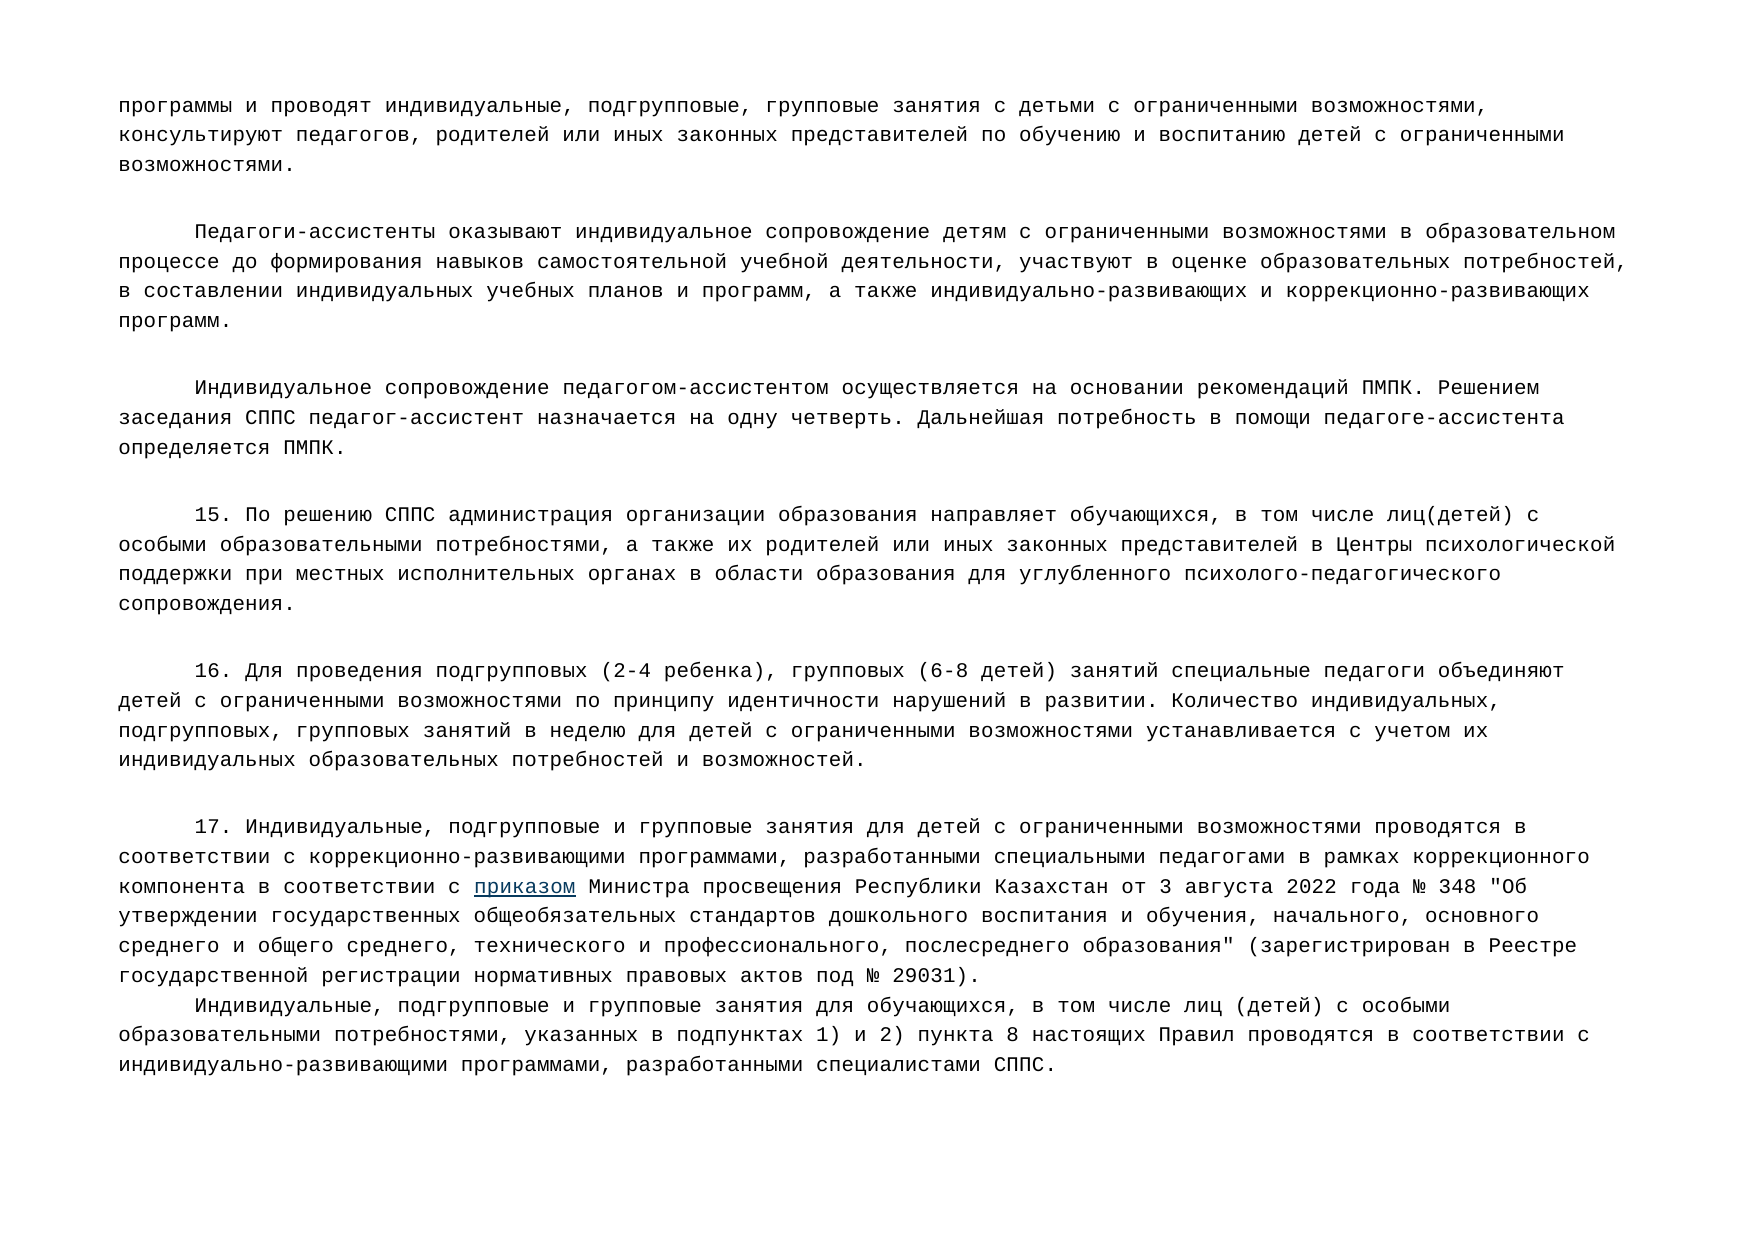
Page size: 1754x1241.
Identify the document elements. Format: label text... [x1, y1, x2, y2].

text 15. По решению СППС администрация организации образования направляет обучающихся, в том числе лиц(детей) с особыми образовательными потребностями, а также их родителей или иных законных представителей в Центры психологической поддержки при местных исполнительных органах в области образования для углубленного психолого-педагогического сопровождения. [118, 498, 1636, 617]
text Индивидуальное сопровождение педагогом-ассистентом осуществляется на основании рекомендаций ПМПК. Решением заседания СППС педагог-ассистент назначается на одну четверть. Дальнейшая потребность в помощи педагоге-ассистента определяется ПМПК. [118, 371, 1636, 460]
text Индивидуальные, подгрупповые и групповые занятия для обучающихся, в том числе лиц (детей) с особыми образовательными потребностями, указанных в подпунктах 1) и 2) пункта 8 настоящих Правил проводятся в соответствии с индивидуально-развивающими программами, разработанными специалистами СППС. [118, 988, 1636, 1078]
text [118, 88, 1636, 178]
text 17. Индивидуальные, подгрупповые и групповые занятия для детей с ограниченными возможностями проводятся в соответствии с коррекционно-развивающими программами, разработанными специальными педагогами в рамках коррекционного компонента в соответствии с приказом Министра просвещения Республики Казахстан от 3 августа 2022 года № 348 "Об утверждении государственных общеобязательных стандартов дошкольного воспитания и обучения, начального, основного среднего и общего среднего, технического и профессионального, послесреднего образования" (зарегистрирован в Реестре государственной регистрации нормативных правовых актов под № 29031). [118, 810, 1636, 988]
text 16. Для проведения подгрупповых (2-4 ребенка), групповых (6-8 детей) занятий специальные педагоги объединяют детей с ограниченными возможностями по принципу идентичности нарушений в развитии. Количество индивидуальных, подгрупповых, групповых занятий в неделю для детей с ограниченными возможностями устанавливается с учетом их индивидуальных образовательных потребностей и возможностей. [118, 654, 1636, 773]
text Педагоги-ассистенты оказывают индивидуальное сопровождение детям с ограниченными возможностями в образовательном процессе до формирования навыков самостоятельной учебной деятельности, участвуют в оценке образовательных потребностей, в составлении индивидуальных учебных планов и программ, а также индивидуально-развивающих и коррекционно-развивающих программ. [118, 215, 1636, 334]
